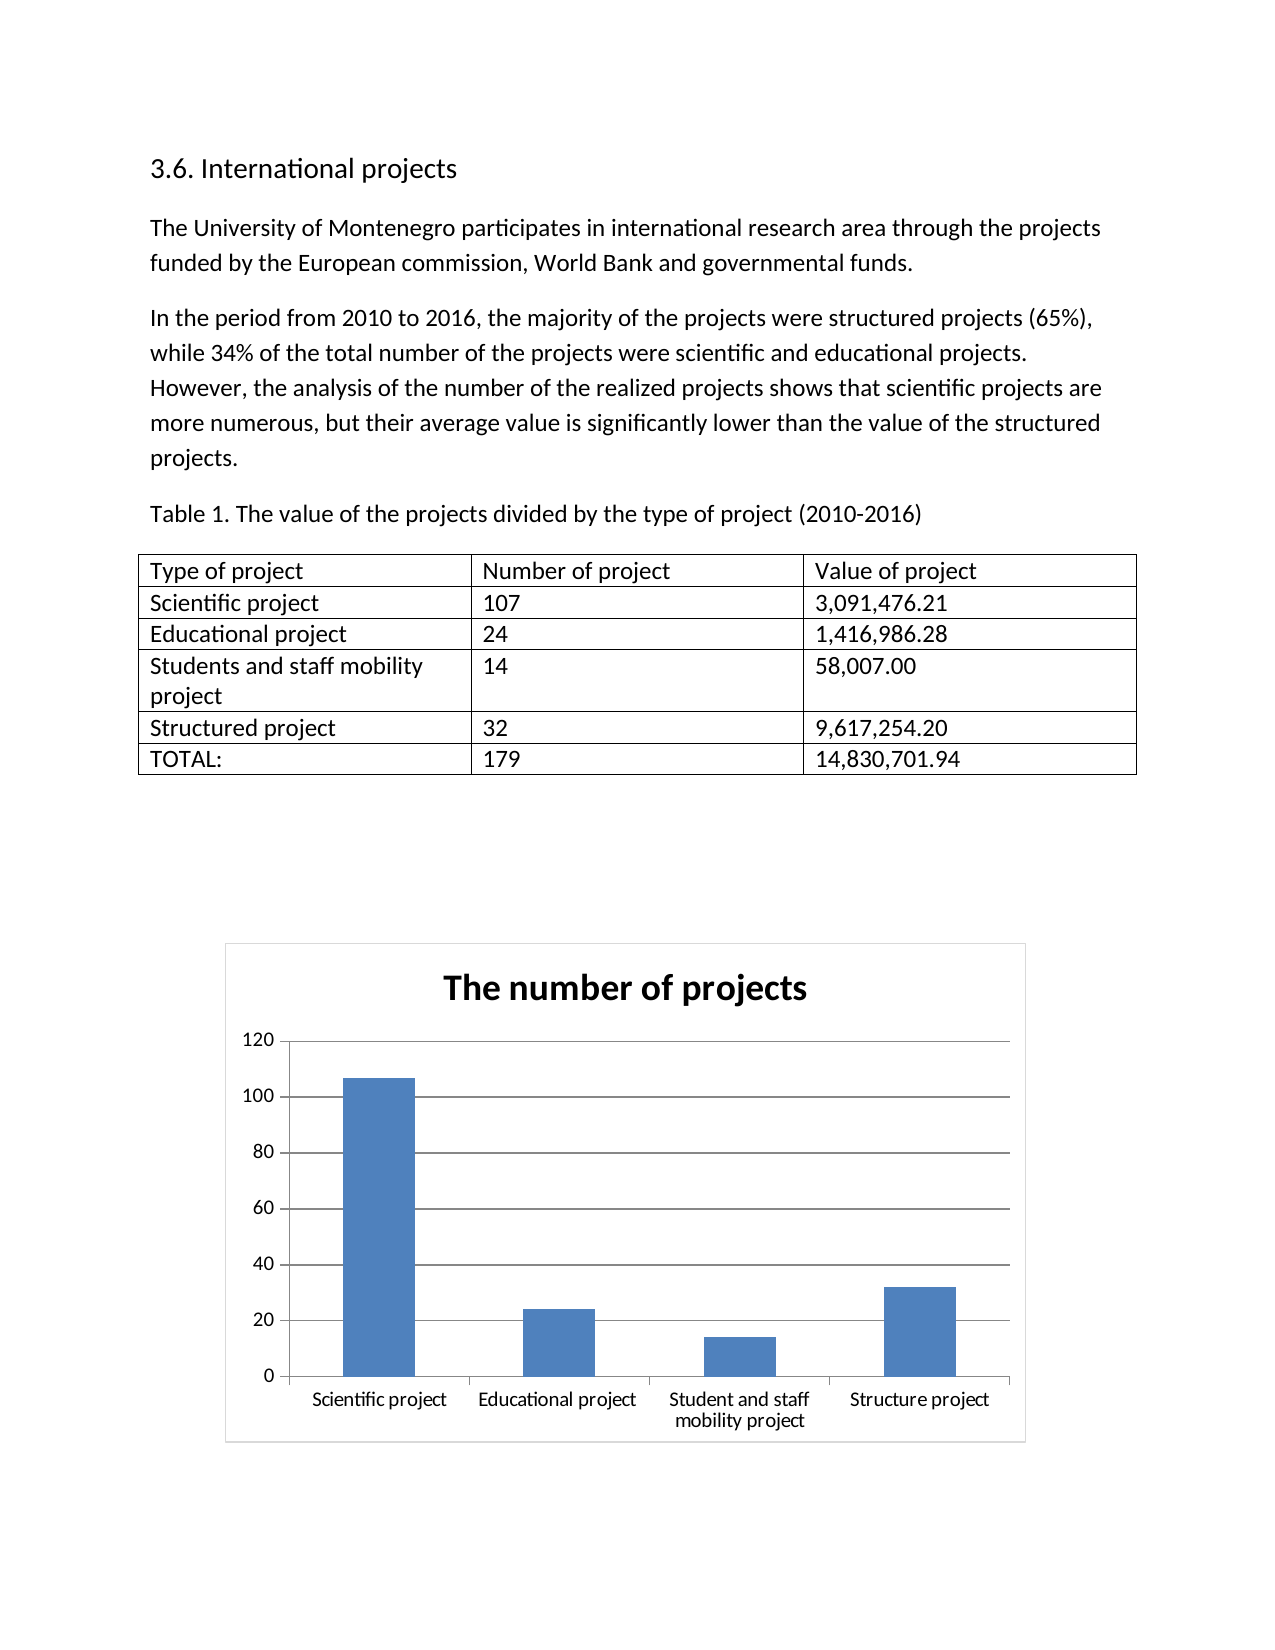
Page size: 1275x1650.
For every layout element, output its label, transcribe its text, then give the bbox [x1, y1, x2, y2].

table_cell 14 [472, 650, 803, 711]
table_cell 1,416,986.28 [804, 619, 1136, 649]
table_cell 107 [472, 587, 803, 617]
table_header Type of project [139, 555, 471, 586]
text Table 1. The value of the projects divided by the type of project (2010-2016) [150, 498, 1125, 529]
table_header Number of project [472, 555, 803, 586]
table_cell 24 [472, 619, 803, 649]
table_cell Structured project [139, 712, 471, 743]
text 3.6. International projects [150, 150, 1125, 186]
table_cell Educational project [139, 619, 471, 649]
table_cell 14,830,701.94 [804, 744, 1136, 774]
table_cell 58,007.00 [804, 650, 1136, 711]
table_cell 9,617,254.20 [804, 712, 1136, 743]
text The University of Montenegro participates in international research area through the projects funded by the European commission, World Bank and governmental funds. [150, 212, 1125, 277]
table_cell 3,091,476.21 [804, 587, 1136, 617]
table_cell 179 [472, 744, 803, 774]
table_cell 32 [472, 712, 803, 743]
table_header Value of project [804, 555, 1136, 586]
table_cell TOTAL: [139, 744, 471, 774]
table_cell Students and staff mobility project [139, 650, 471, 711]
text In the period from 2010 to 2016, the majority of the projects were structured projects (65%), while 34% of the total number of the projects were scientific and educational projects. However, the analysis of the number of the realized projects shows that scientific projects are more numerous, but their average value is significantly lower than the value of the structured projects. [150, 303, 1125, 473]
table_cell Scientific project [139, 587, 471, 617]
